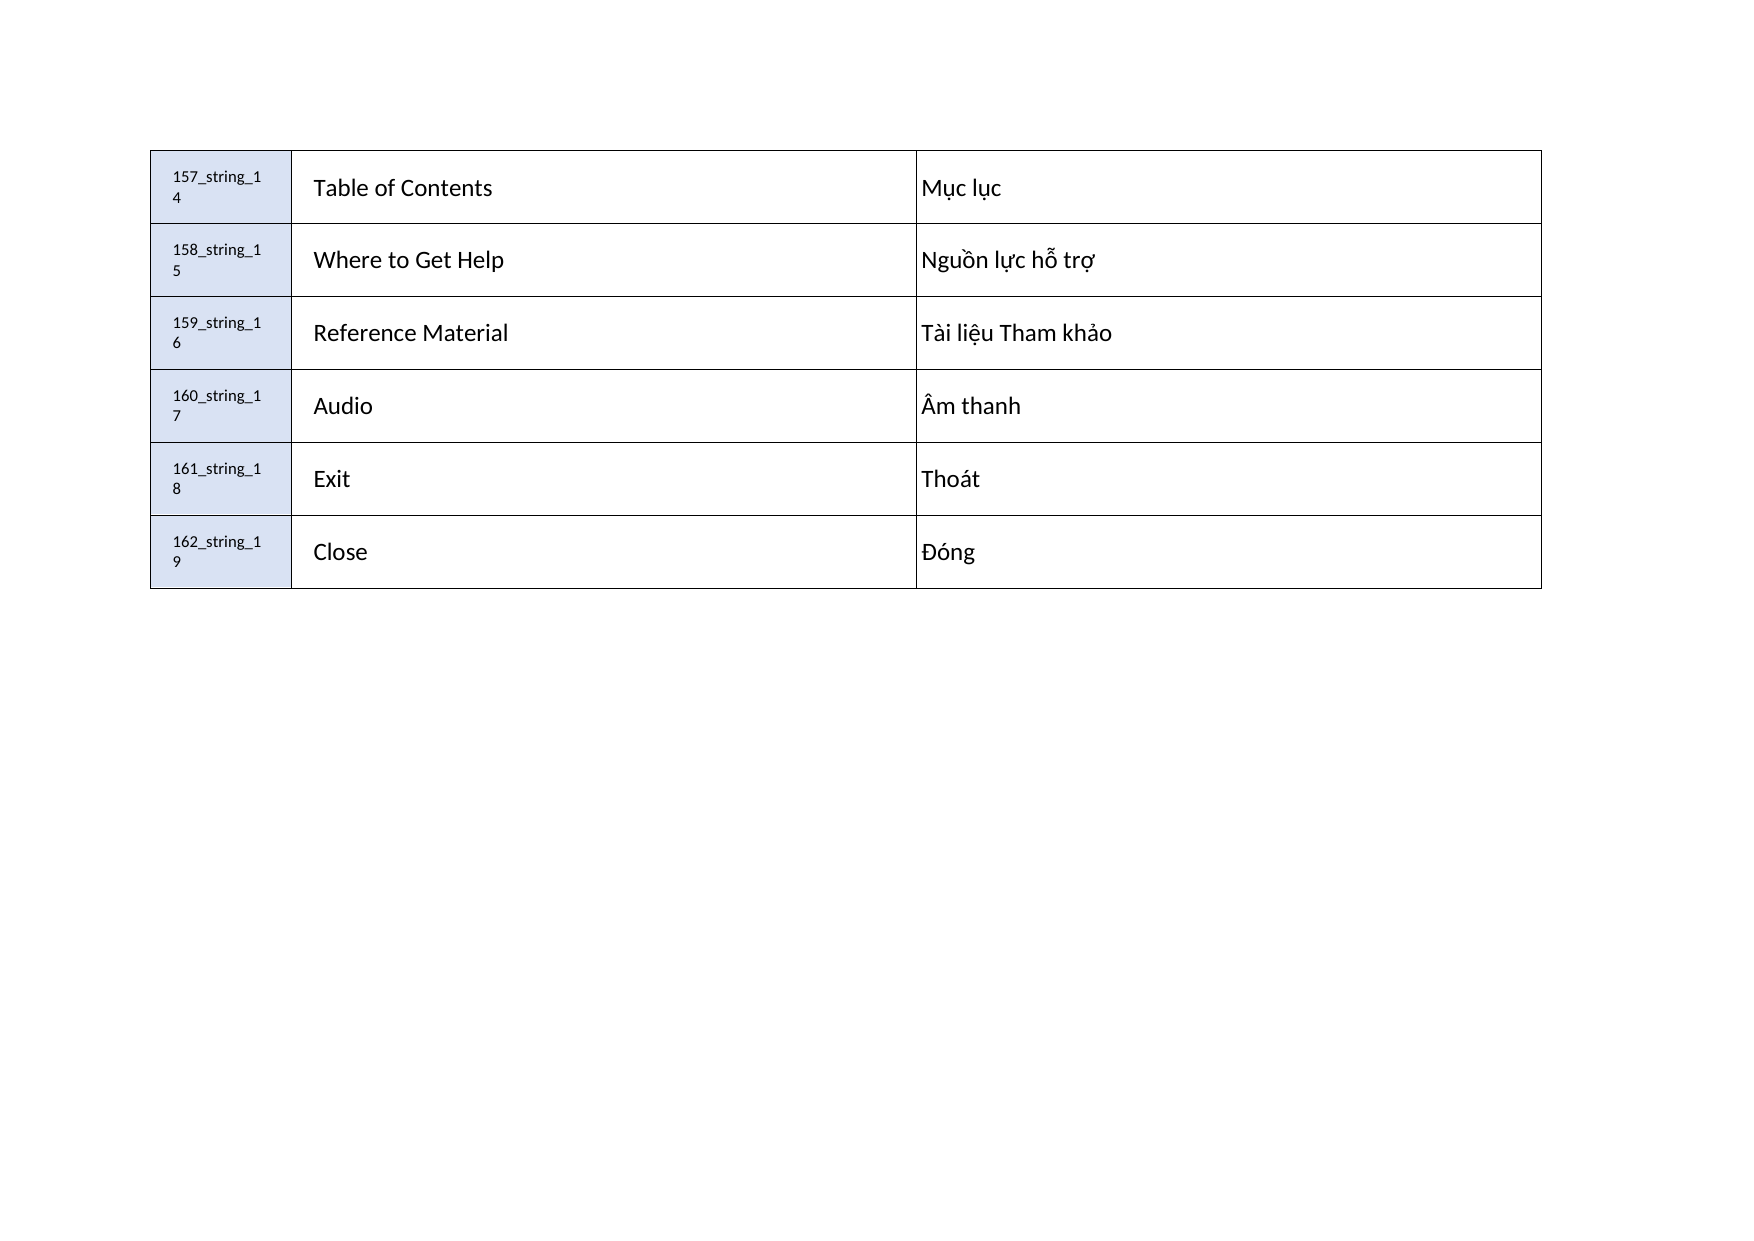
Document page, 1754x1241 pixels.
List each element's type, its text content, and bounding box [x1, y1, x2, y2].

table_cell Thoát [917, 443, 1541, 514]
table_cell Đóng [917, 516, 1541, 587]
table_cell Exit [292, 443, 916, 514]
table_cell 157_string_14 [151, 151, 291, 223]
table_cell Close [292, 516, 916, 587]
table_cell Where to Get Help [292, 224, 916, 296]
table_cell Reference Material [292, 297, 916, 369]
table_cell 161_string_18 [151, 443, 291, 514]
table_cell Mục lục [917, 151, 1541, 223]
table_cell 158_string_15 [151, 224, 291, 296]
table_cell Table of Contents [292, 151, 916, 223]
table_cell Nguồn lực hỗ trợ [917, 224, 1541, 296]
table_cell 160_string_17 [151, 370, 291, 442]
table_cell Âm thanh [917, 370, 1541, 442]
table_cell 159_string_16 [151, 297, 291, 369]
table_cell Audio [292, 370, 916, 442]
table_cell 162_string_19 [151, 516, 291, 587]
table_cell Tài liệu Tham khảo [917, 297, 1541, 369]
